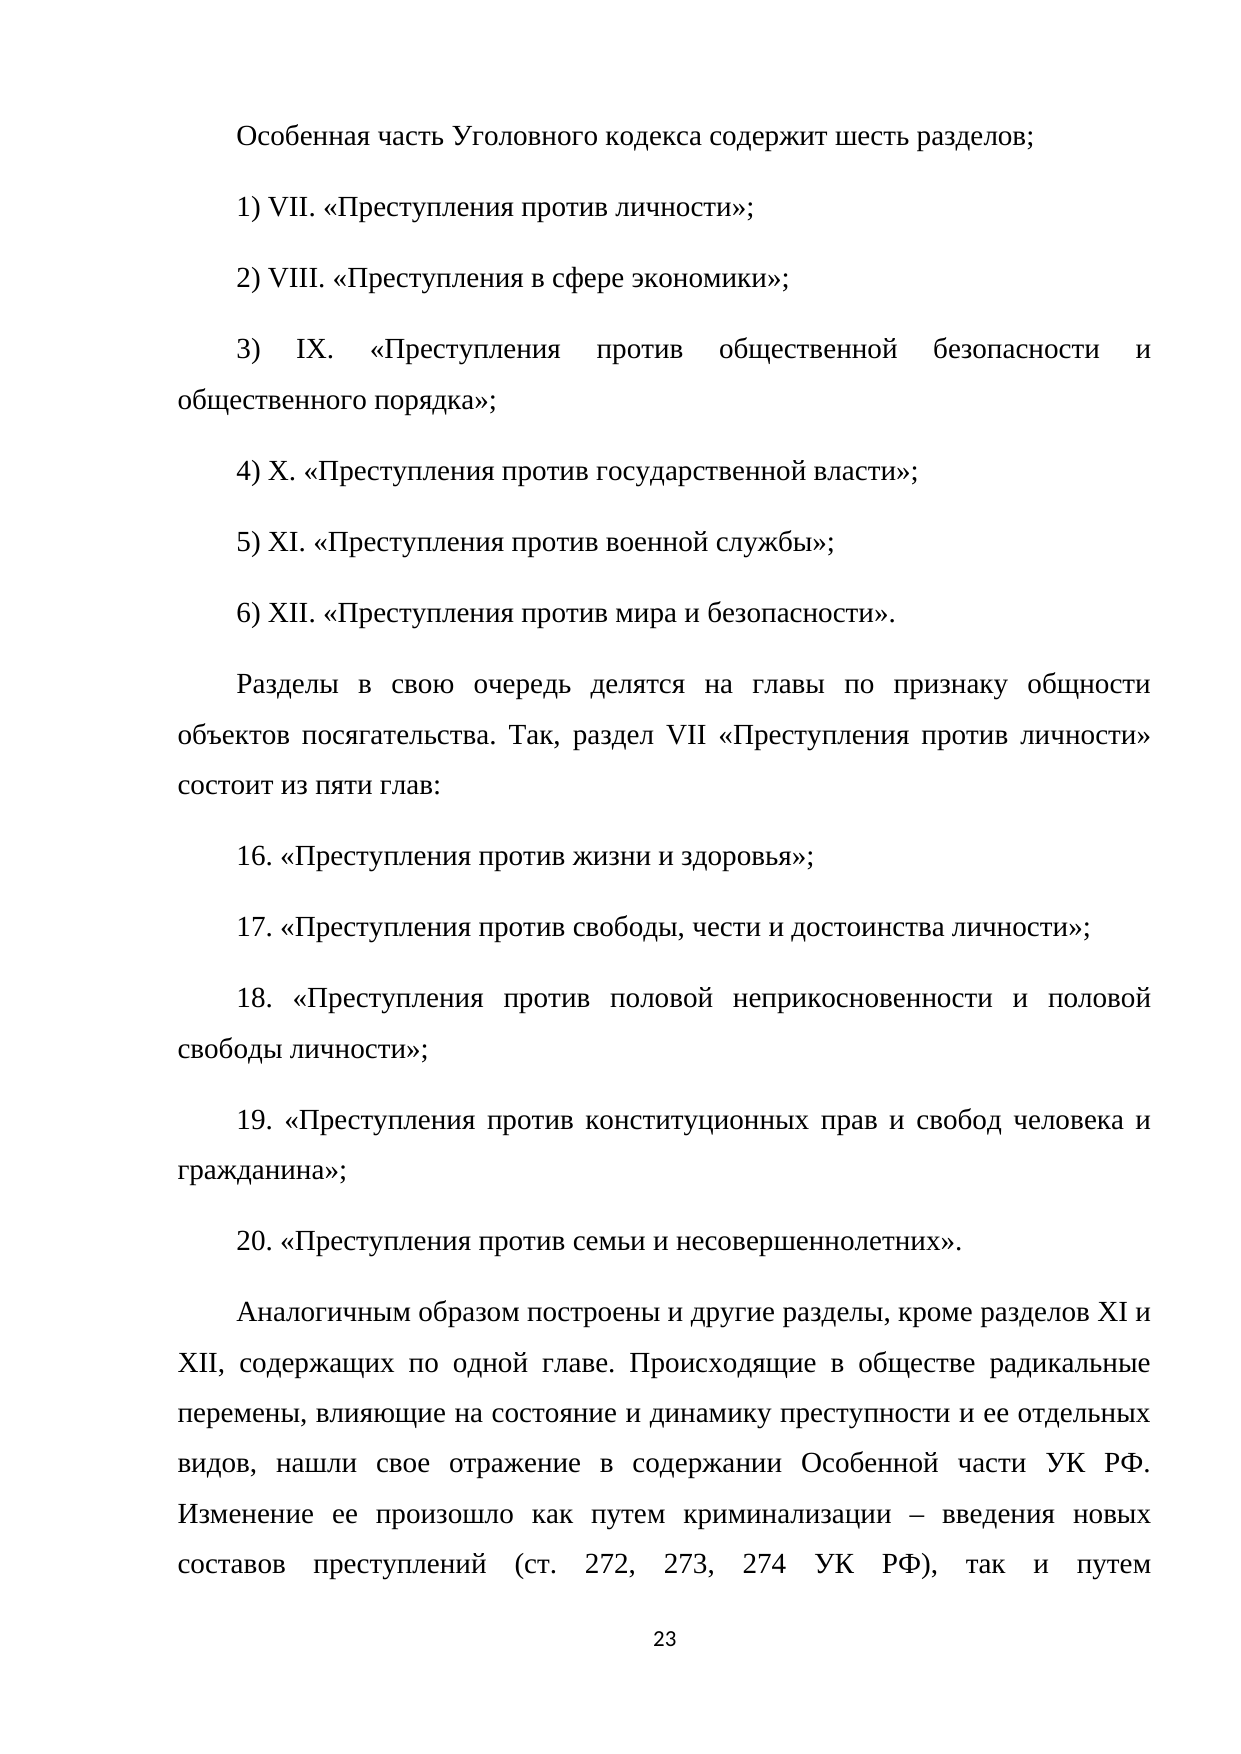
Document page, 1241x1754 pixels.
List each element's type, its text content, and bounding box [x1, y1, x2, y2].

text 3) IX. «Преступления против общественной безопасности и общественного порядка»; [177, 332, 1152, 415]
text Особенная часть Уголовного кодекса содержит шесть разделов; [177, 118, 1152, 152]
text 18. «Преступления против половой неприкосновенности и половой свободы личности»; [177, 981, 1152, 1064]
text 2) VIII. «Преступления в сфере экономики»; [177, 260, 1152, 294]
text 17. «Преступления против свободы, чести и достоинства личности»; [177, 909, 1152, 943]
text 1) VII. «Преступления против личности»; [177, 189, 1152, 223]
text 5) XI. «Преступления против военной службы»; [177, 524, 1152, 558]
text 20. «Преступления против семьи и несовершеннолетних». [177, 1223, 1152, 1257]
text 19. «Преступления против конституционных прав и свобод человека и гражданина»; [177, 1102, 1152, 1186]
text 4) Х. «Преступления против государственной власти»; [177, 453, 1152, 487]
text Разделы в свою очередь делятся на главы по признаку общности объектов посягательства. Так, раздел VII «Преступления против личности» состоит из пяти глав: [177, 666, 1152, 801]
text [177, 1294, 1152, 1580]
text 16. «Преступления против жизни и здоровья»; [177, 838, 1152, 872]
text 6) XII. «Преступления против мира и безопасности». [177, 595, 1152, 629]
